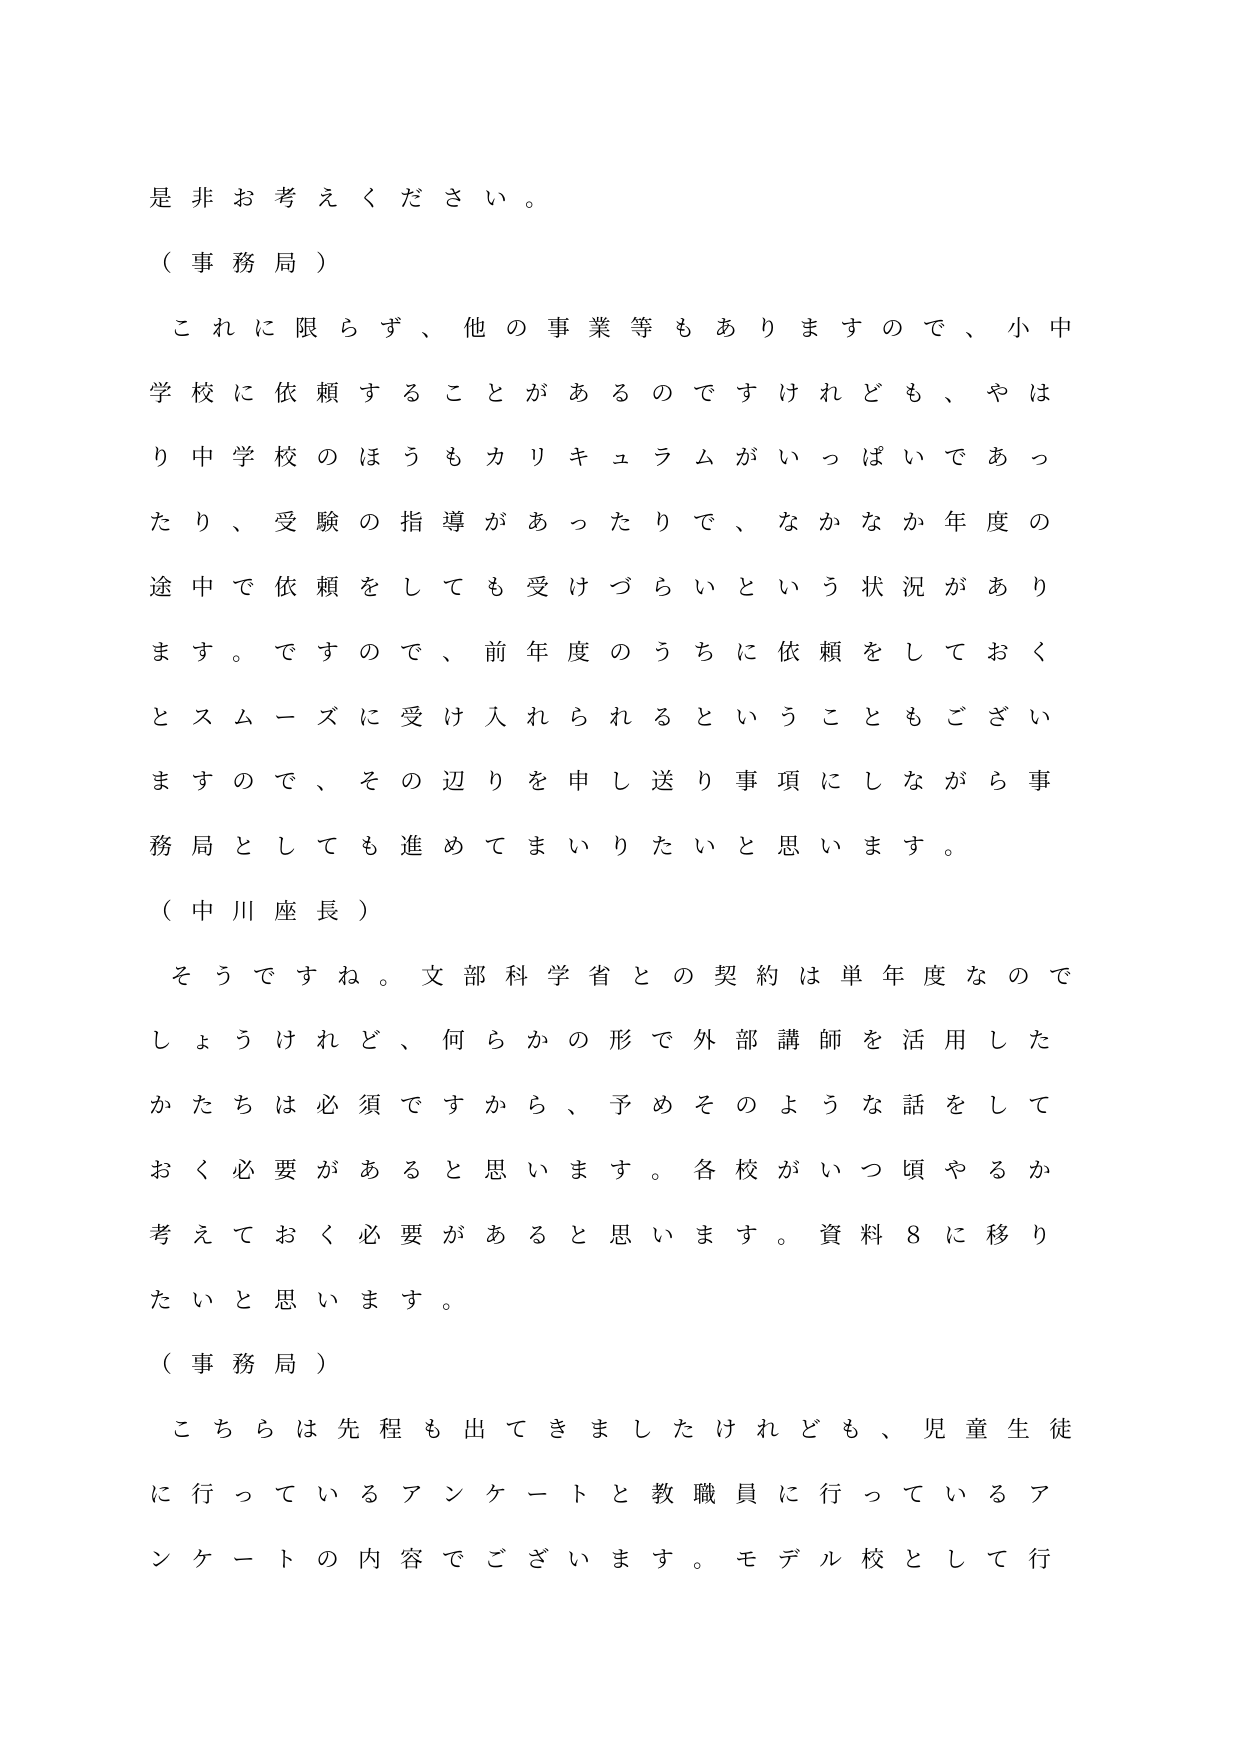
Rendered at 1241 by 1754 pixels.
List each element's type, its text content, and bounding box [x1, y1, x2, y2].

text （事務局） [149, 229, 1091, 294]
text これに限らず、他の事業等もありますので、小中学校に依頼することがあるのですけれども、やはり中学校のほうもカリキュラムがいっぱいであったり、受験の指導があったりで、なかなか年度の途中で依頼をしても受けづらいという状況があります。ですので、前年度のうちに依頼をしておくとスムーズに受け入れられるということもございますので、その辺りを申し送り事項にしながら事務局としても進めてまいりたいと思います。 [149, 294, 1091, 877]
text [149, 1395, 1091, 1590]
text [149, 164, 1091, 229]
text （事務局） [149, 1331, 1091, 1395]
text （中川座長） [149, 877, 1091, 942]
text そうですね。文部科学省との契約は単年度なのでしょうけれど、何らかの形で外部講師を活用したかたちは必須ですから、予めそのような話をしておく必要があると思います。各校がいつ頃やるか考えておく必要があると思います。資料８に移りたいと思います。 [149, 942, 1091, 1331]
